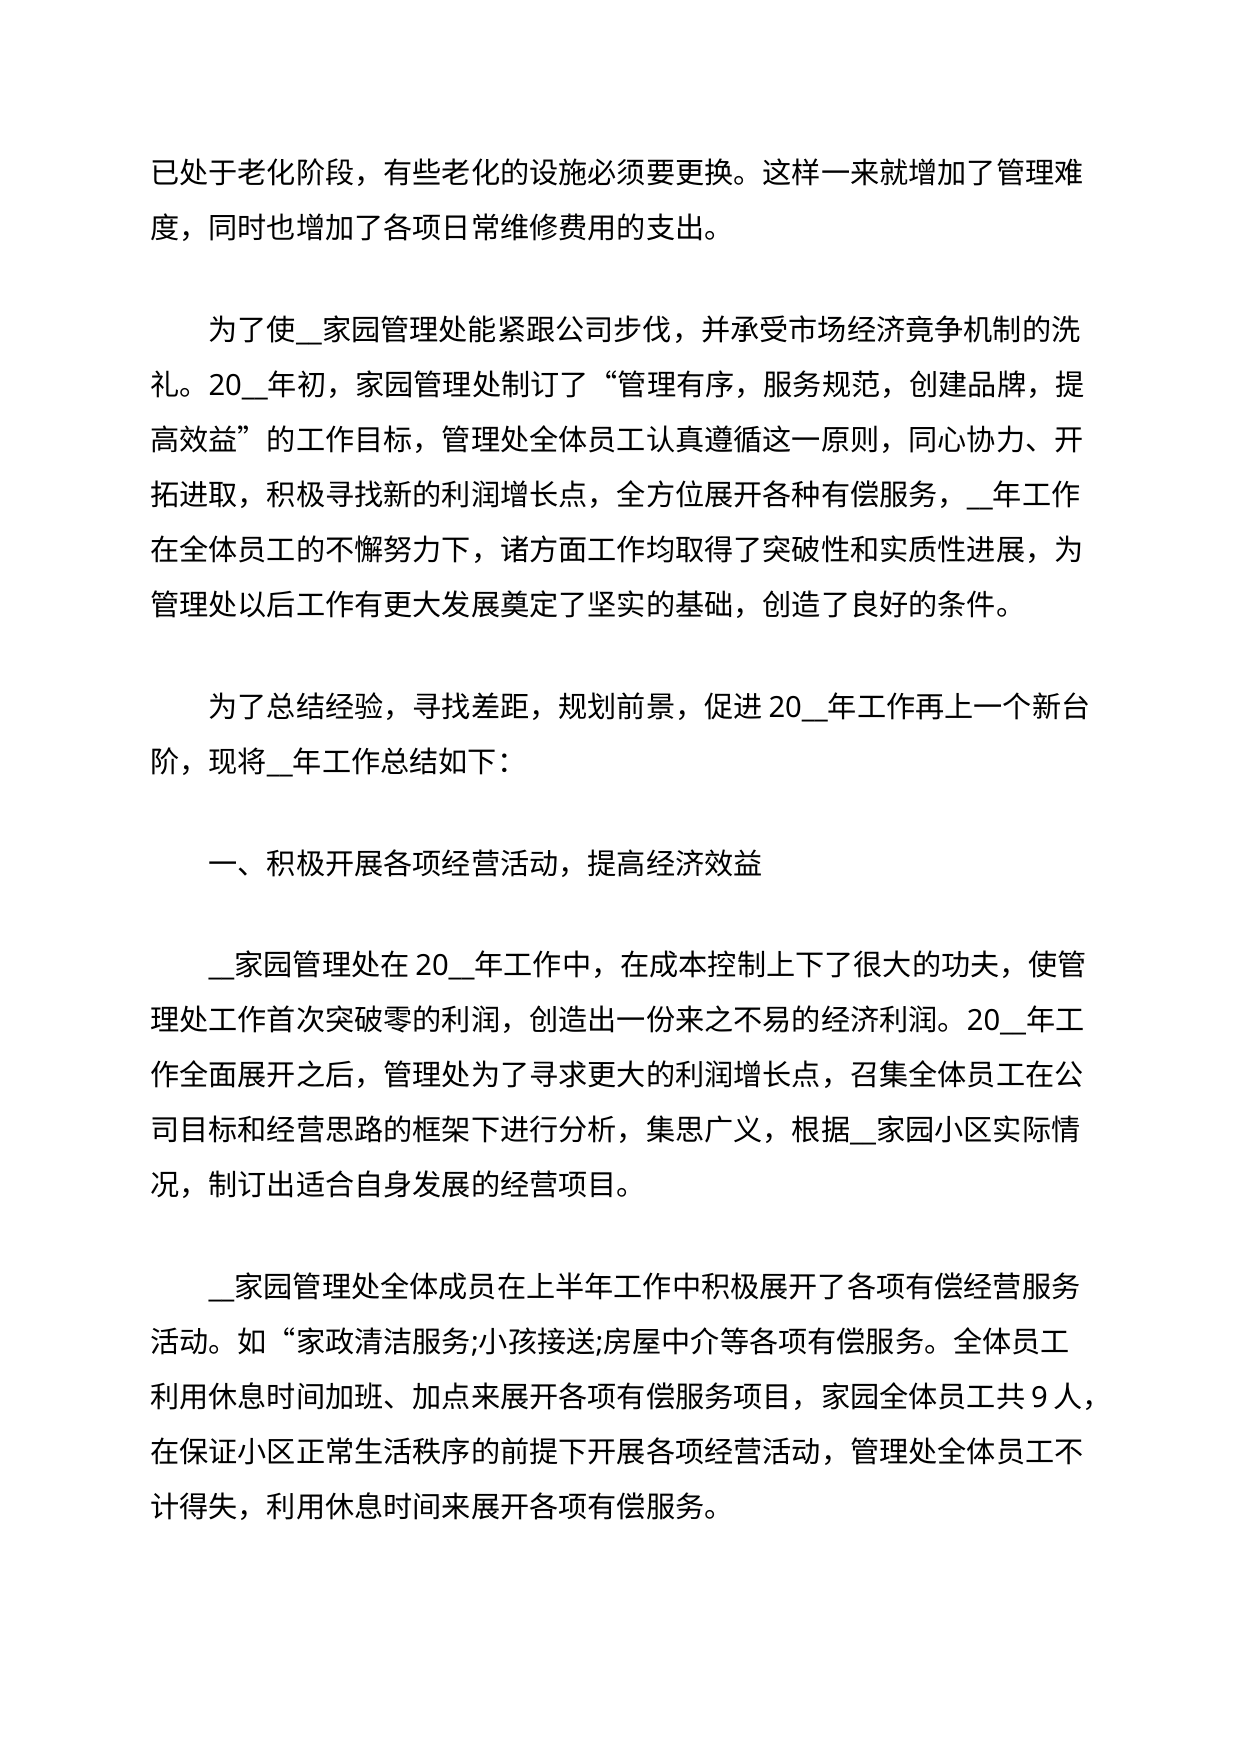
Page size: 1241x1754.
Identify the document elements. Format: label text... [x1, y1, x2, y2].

text 为了总结经验，寻找差距，规划前景，促进20__年工作再上一个新台阶，现将__年工作总结如下： [150, 683, 1090, 781]
text 为了使__家园管理处能紧跟公司步伐，并承受市场经济竟争机制的洗礼。20__年初，家园管理处制订了“管理有序，服务规范，创建品牌，提高效益”的工作目标，管理处全体员工认真遵循这一原则，同心协力、开拓进取，积极寻找新的利润增长点，全方位展开各种有偿服务，__年工作在全体员工的不懈努力下，诸方面工作均取得了突破性和实质性进展，为管理处以后工作有更大发展奠定了坚实的基础，创造了良好的条件。 [150, 307, 1090, 624]
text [150, 150, 1090, 247]
text 一、积极开展各项经营活动，提高经济效益 [150, 840, 1090, 882]
text __家园管理处在20__年工作中，在成本控制上下了很大的功夫，使管理处工作首次突破零的利润，创造出一份来之不易的经济利润。20__年工作全面展开之后，管理处为了寻求更大的利润增长点，召集全体员工在公司目标和经营思路的框架下进行分析，集思广义，根据__家园小区实际情况，制订出适合自身发展的经营项目。 [150, 942, 1090, 1204]
text __家园管理处全体成员在上半年工作中积极展开了各项有偿经营服务活动。如“家政清洁服务;小孩接送;房屋中介等各项有偿服务。全体员工利用休息时间加班、加点来展开各项有偿服务项目，家园全体员工共9人，在保证小区正常生活秩序的前提下开展各项经营活动，管理处全体员工不计得失，利用休息时间来展开各项有偿服务。 [150, 1264, 1090, 1526]
